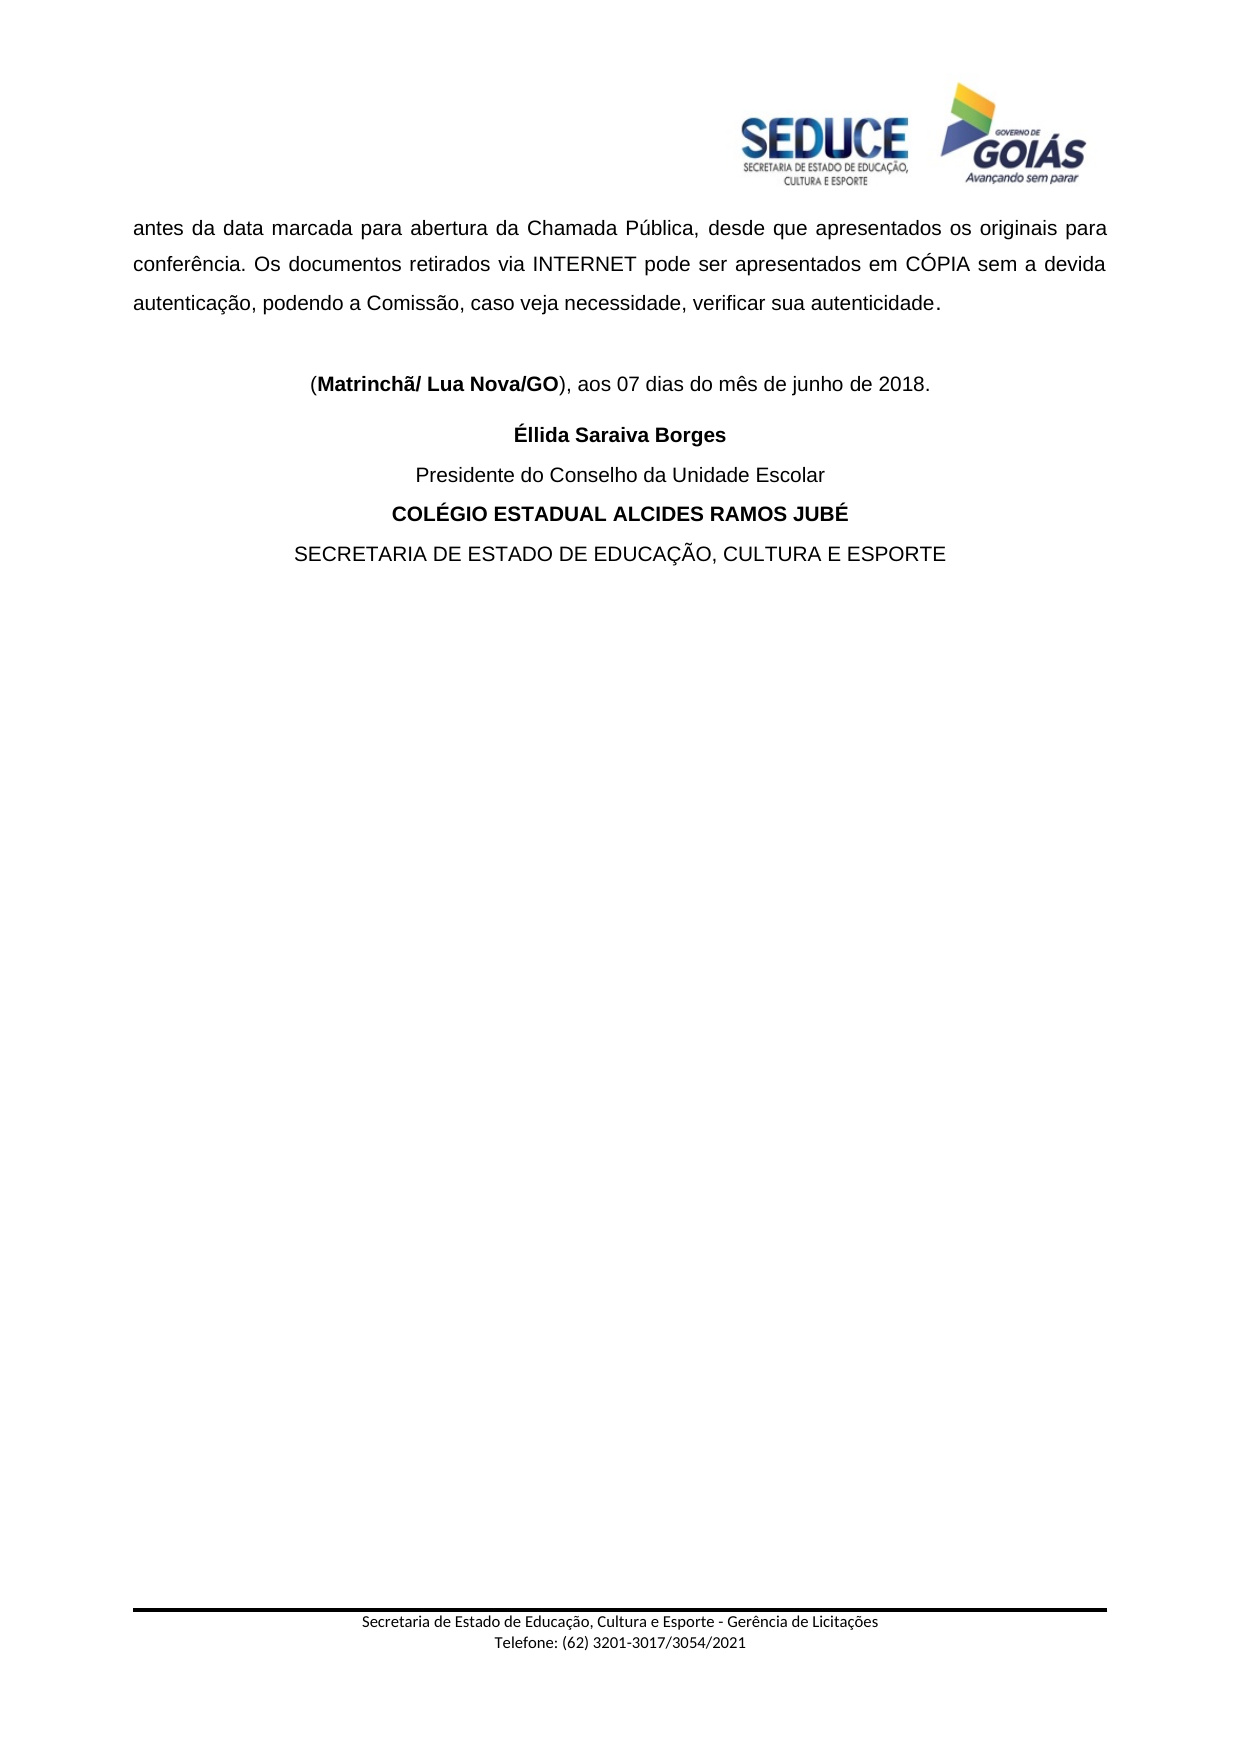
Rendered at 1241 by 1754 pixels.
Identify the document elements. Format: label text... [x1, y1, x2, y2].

text Presidente do Conselho da Unidade Escolar [133, 463, 1107, 487]
text COLÉGIO ESTADUAL ALCIDES RAMOS JUBÉ [133, 502, 1107, 526]
text (Matrinchã/ Lua Nova/GO), aos 07 dias do mês de junho de 2018. [133, 372, 1107, 396]
text Éllida Saraiva Borges [133, 423, 1107, 447]
picture [726, 73, 1108, 216]
text SECRETARIA DE ESTADO DE EDUCAÇÃO, CULTURA E ESPORTE [133, 542, 1107, 566]
